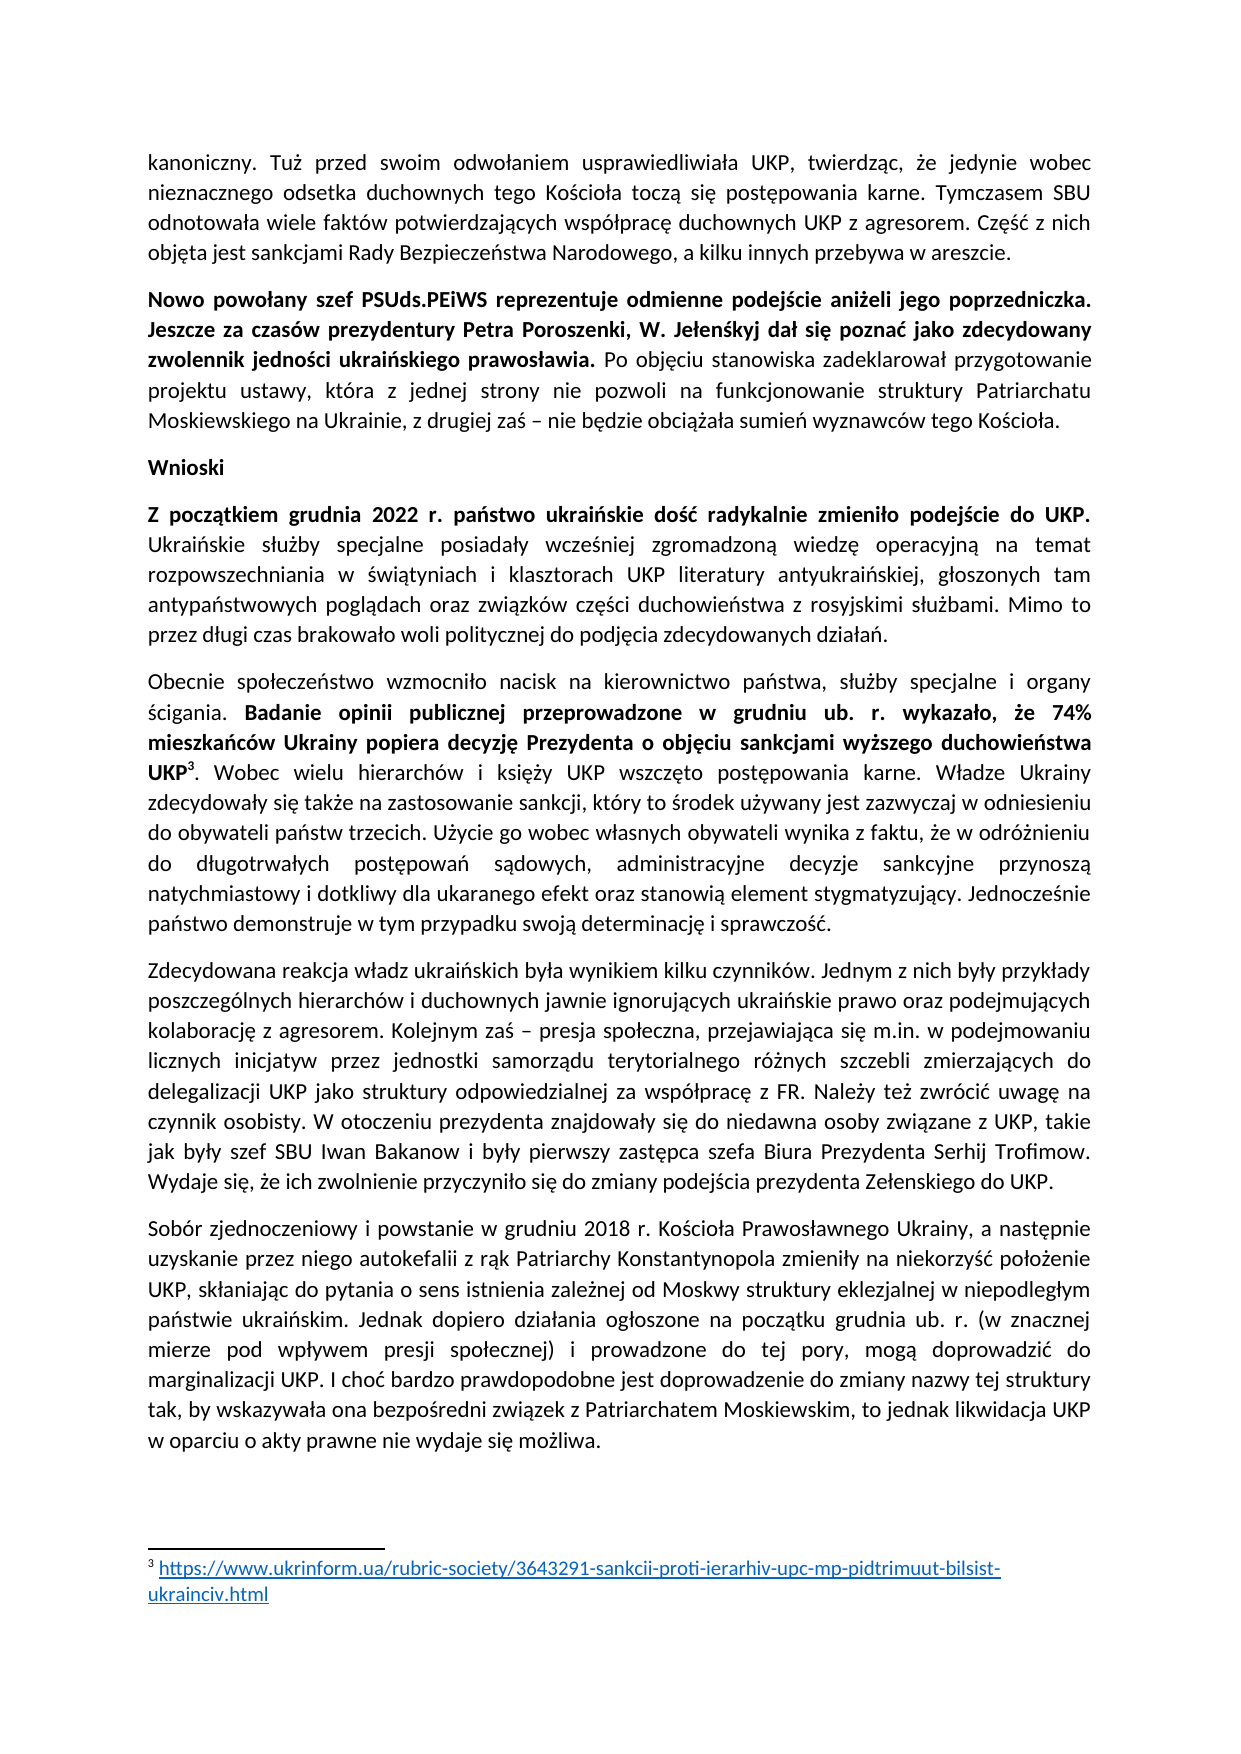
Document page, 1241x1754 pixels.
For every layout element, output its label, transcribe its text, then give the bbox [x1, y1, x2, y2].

text Z początkiem grudnia 2022 r. państwo ukraińskie dość radykalnie zmieniło podejście do UKP. Ukraińskie służby specjalne posiadały wcześniej zgromadzoną wiedzę operacyjną na temat rozpowszechniania w świątyniach i klasztorach UKP literatury antyukraińskiej, głoszonych tam antypaństwowych poglądach oraz związków części duchowieństwa z rosyjskimi służbami. Mimo to przez długi czas brakowało woli politycznej do podjęcia zdecydowanych działań. [148, 500, 1093, 648]
text Zdecydowana reakcja władz ukraińskich była wynikiem kilku czynników. Jednym z nich były przykłady poszczególnych hierarchów i duchownych jawnie ignorujących ukraińskie prawo oraz podejmujących kolaborację z agresorem. Kolejnym zaś – presja społeczna, przejawiająca się m.in. w podejmowaniu licznych inicjatyw przez jednostki samorządu terytorialnego różnych szczebli zmierzających do delegalizacji UKP jako struktury odpowiedzialnej za współpracę z FR. Należy też zwrócić uwagę na czynnik osobisty. W otoczeniu prezydenta znajdowały się do niedawna osoby związane z UKP, takie jak były szef SBU Iwan Bakanow i były pierwszy zastępca szefa Biura Prezydenta Serhij Trofimow. Wydaje się, że ich zwolnienie przyczyniło się do zmiany podejścia prezydenta Zełenskiego do UKP. [148, 956, 1093, 1195]
text Wnioski [148, 453, 1093, 481]
text Obecnie społeczeństwo wzmocniło nacisk na kierownictwo państwa, służby specjalne i organy ścigania. Badanie opinii publicznej przeprowadzone w grudniu ub. r. wykazało, że 74% mieszkańców Ukrainy popiera decyzję Prezydenta o objęciu sankcjami wyższego duchowieństwa UKP. Wobec wielu hierarchów i księży UKP wszczęto postępowania karne. Władze Ukrainy zdecydowały się także na zastosowanie sankcji, który to środek używany jest zazwyczaj w odniesieniu do obywateli państw trzecich. Użycie go wobec własnych obywateli wynika z faktu, że w odróżnieniu do długotrwałych postępowań sądowych, administracyjne decyzje sankcyjne przynoszą natychmiastowy i dotkliwy dla ukaranego efekt oraz stanowią element stygmatyzujący. Jednocześnie państwo demonstruje w tym przypadku swoją determinację i sprawczość. [148, 667, 1093, 937]
text Nowo powołany szef PSUds.PEiWS reprezentuje odmienne podejście aniżeli jego poprzedniczka. Jeszcze za czasów prezydentury Petra Poroszenki, W. Jełenśkyj dał się poznać jako zdecydowany zwolennik jedności ukraińskiego prawosławia. Po objęciu stanowiska zadeklarował przygotowanie projektu ustawy, która z jednej strony nie pozwoli na funkcjonowanie struktury Patriarchatu Moskiewskiego na Ukrainie, z drugiej zaś – nie będzie obciążała sumień wyznawców tego Kościoła. [148, 285, 1093, 434]
text Sobór zjednoczeniowy i powstanie w grudniu 2018 r. Kościoła Prawosławnego Ukrainy, a następnie uzyskanie przez niego autokefalii z rąk Patriarchy Konstantynopola zmieniły na niekorzyść położenie UKP, skłaniając do pytania o sens istnienia zależnej od Moskwy struktury eklezjalnej w niepodległym państwie ukraińskim. Jednak dopiero działania ogłoszone na początku grudnia ub. r. (w znacznej mierze pod wpływem presji społecznej) i prowadzone do tej pory, mogą doprowadzić do marginalizacji UKP. I choć bardzo prawdopodobne jest doprowadzenie do zmiany nazwy tej struktury tak, by wskazywała ona bezpośredni związek z Patriarchatem Moskiewskim, to jednak likwidacja UKP w oparciu o akty prawne nie wydaje się możliwa. [148, 1214, 1093, 1454]
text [148, 148, 1093, 266]
